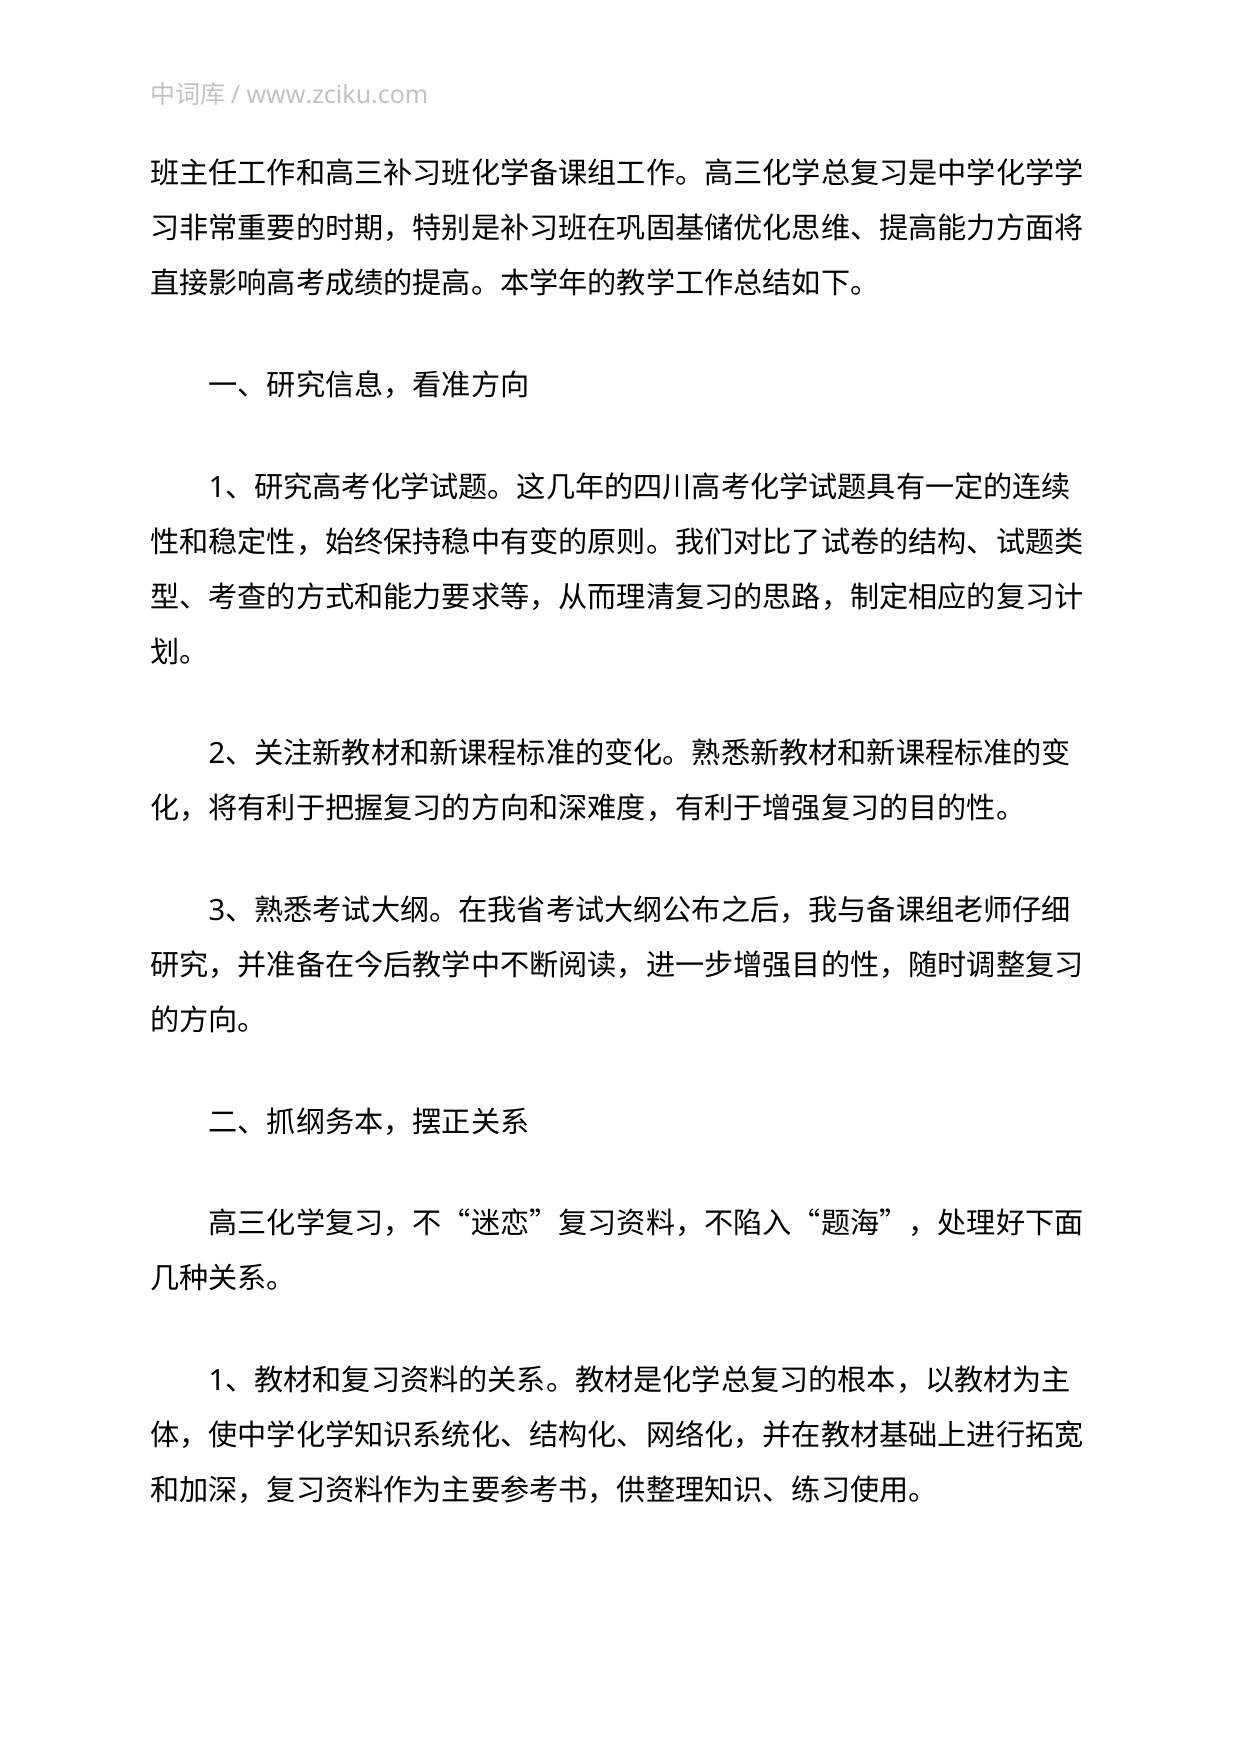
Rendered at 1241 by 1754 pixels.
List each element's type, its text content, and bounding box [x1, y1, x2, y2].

text 1、教材和复习资料的关系。教材是化学总复习的根本，以教材为主体，使中学化学知识系统化、结构化、网络化，并在教材基础上进行拓宽和加深，复习资料作为主要参考书，供整理知识、练习使用。 [150, 1357, 1090, 1509]
text 3、熟悉考试大纲。在我省考试大纲公布之后，我与备课组老师仔细研究，并准备在今后教学中不断阅读，进一步增强目的性，随时调整复习的方向。 [150, 887, 1090, 1039]
text 一、研究信息，看准方向 [150, 362, 1090, 404]
text 二、抓纲务本，摆正关系 [150, 1098, 1090, 1141]
text 高三化学复习，不“迷恋”复习资料，不陷入“题海”，处理好下面几种关系。 [150, 1200, 1090, 1297]
text 2、关注新教材和新课程标准的变化。熟悉新教材和新课程标准的变化，将有利于把握复习的方向和深难度，有利于增强复习的目的性。 [150, 730, 1090, 827]
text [150, 150, 1090, 302]
text 1、研究高考化学试题。这几年的四川高考化学试题具有一定的连续性和稳定性，始终保持稳中有变的原则。我们对比了试卷的结构、试题类型、考查的方式和能力要求等，从而理清复习的思路，制定相应的复习计划。 [150, 463, 1090, 670]
